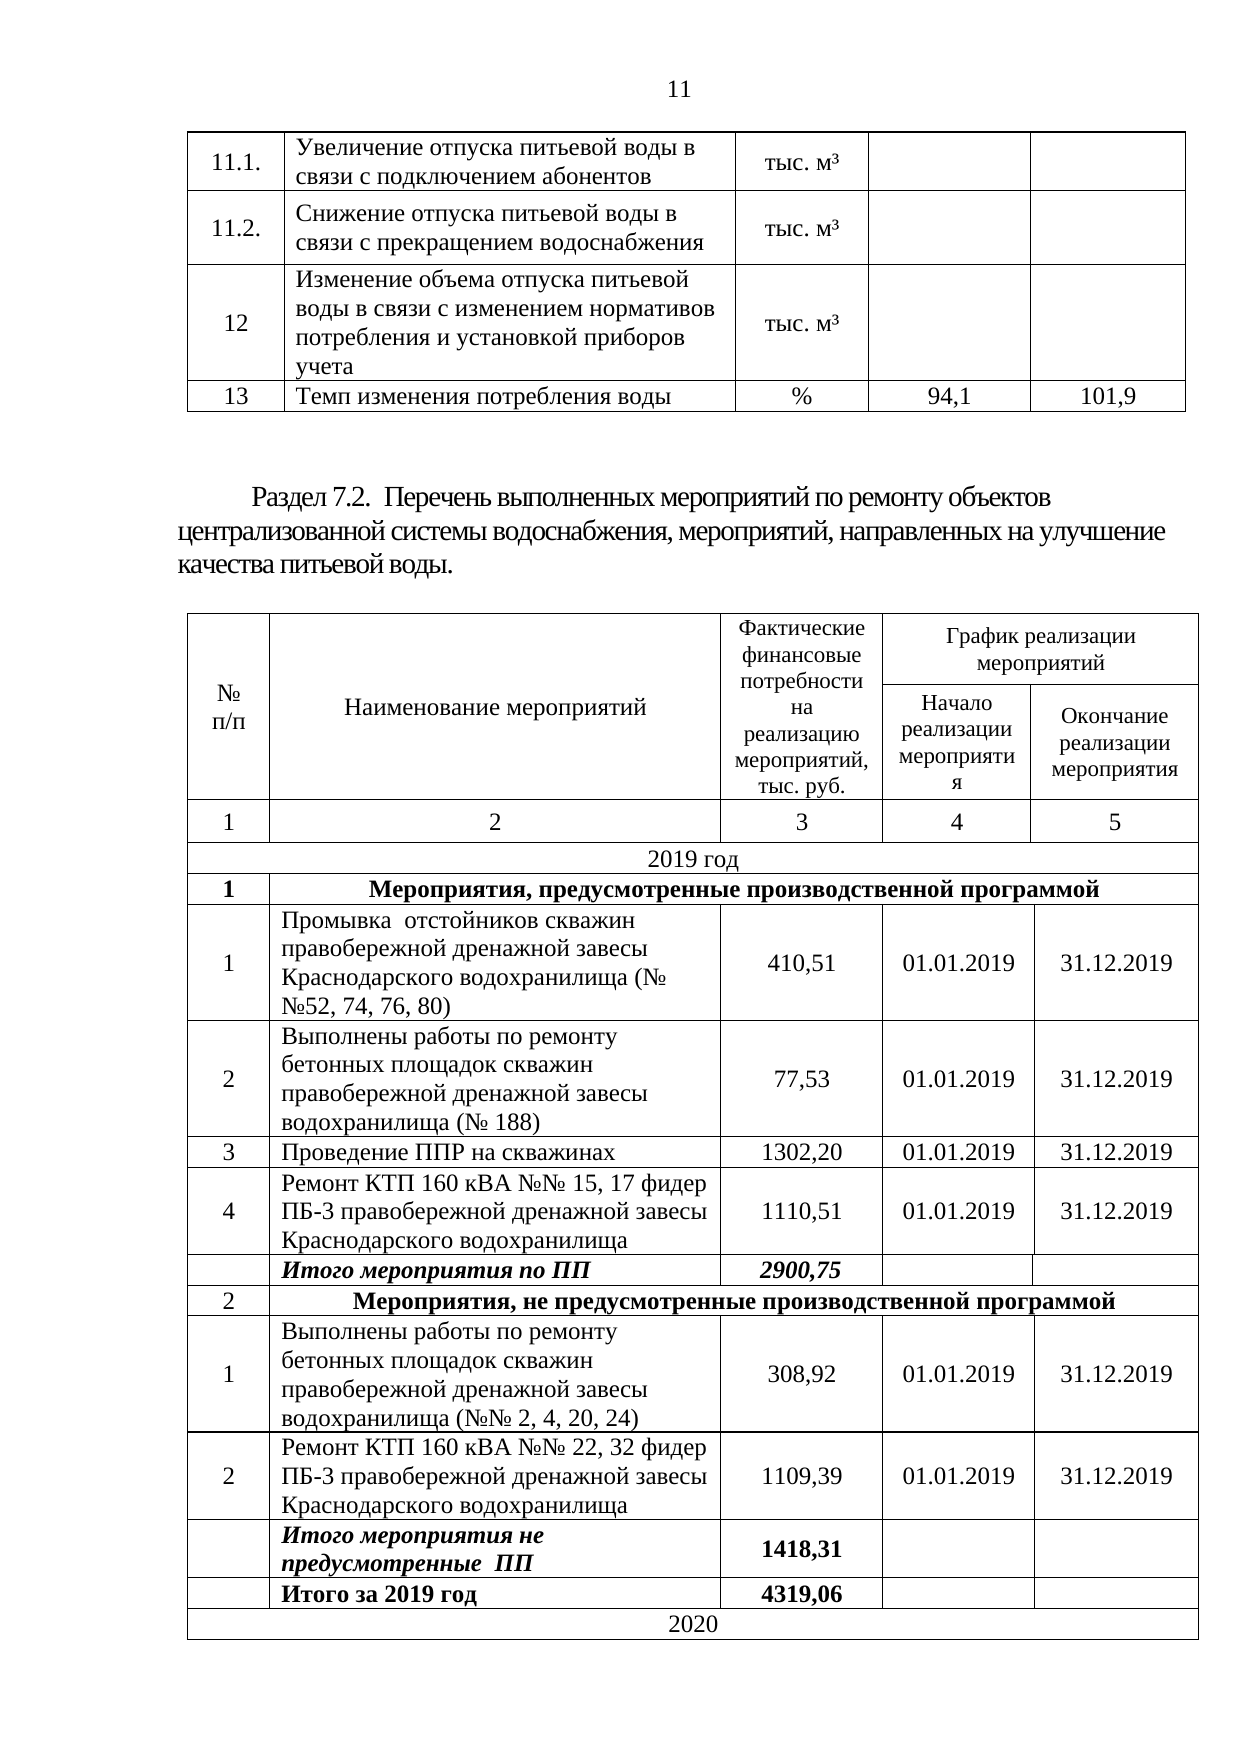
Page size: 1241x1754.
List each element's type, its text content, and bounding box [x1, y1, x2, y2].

table_cell 13 [188, 381, 284, 411]
table_cell 2020 [188, 1609, 1198, 1639]
table_cell Изменение объема отпуска питьевой воды в связи с изменением нормативов потребления и установкой приборов учета [285, 265, 735, 379]
table_cell [883, 1520, 1034, 1577]
table_cell 4 [188, 1168, 269, 1254]
table_cell [1031, 191, 1185, 263]
table_cell Итого мероприятия не предусмотренные ПП [270, 1520, 720, 1577]
table_cell 1 [188, 874, 269, 904]
table_cell 2 [188, 1021, 269, 1136]
table_cell 31.12.2019 [1035, 1021, 1198, 1136]
table_cell Увеличение отпуска питьевой воды в связи с подключением абонентов [285, 133, 735, 190]
table_cell 11.2. [188, 191, 284, 263]
table_cell 101,9 [1031, 381, 1185, 411]
table_cell 308,92 [721, 1316, 882, 1431]
table_header Наименование мероприятий [270, 614, 720, 799]
table_cell [883, 1255, 1032, 1284]
table_cell [188, 1578, 269, 1608]
table_cell Мероприятия, предусмотренные производственной программой [270, 874, 1198, 904]
table_cell 01.01.2019 [883, 1433, 1034, 1519]
table_cell тыс. м³ [736, 265, 868, 379]
table_cell Промывка отстойников скважин правобережной дренажной завесы Краснодарского водохранилища (№№52, 74, 76, 80) [270, 905, 720, 1020]
table_cell Итого мероприятия по ПП [270, 1255, 720, 1284]
table_cell 31.12.2019 [1035, 1316, 1198, 1431]
table_header График реализации мероприятий [883, 614, 1198, 684]
table_cell [1031, 133, 1185, 190]
table_cell Выполнены работы по ремонту бетонных площадок скважин правобережной дренажной завесы водохранилища (№№ 2, 4, 20, 24) [270, 1316, 720, 1431]
table_cell [1031, 265, 1185, 379]
table_cell тыс. м³ [736, 133, 868, 190]
table_header Фактические финансовые потребности на реализацию мероприятий, тыс. руб. [721, 614, 882, 799]
table_cell Выполнены работы по ремонту бетонных площадок скважин правобережной дренажной завесы водохранилища (№ 188) [270, 1021, 720, 1136]
table_cell Снижение отпуска питьевой воды в связи с прекращением водоснабжения [285, 191, 735, 263]
table_cell Окончание реализации мероприятия [1031, 685, 1198, 799]
table_cell 1418,31 [721, 1520, 882, 1577]
table_cell 31.12.2019 [1035, 1137, 1198, 1167]
table_cell 1110,51 [721, 1168, 882, 1254]
text Раздел 7.2. Перечень выполненных мероприятий по ремонту объектов централизованной системы водоснабжения, мероприятий, направленных на улучшение качества питьевой воды. [177, 479, 1181, 580]
table_cell [1035, 1520, 1198, 1577]
table_header № п/п [188, 614, 269, 799]
table_cell Начало реализации мероприятия [883, 685, 1030, 799]
table_cell 410,51 [721, 905, 882, 1020]
table_cell 01.01.2019 [883, 1021, 1034, 1136]
table_cell 01.01.2019 [883, 905, 1034, 1020]
table_cell 4 [883, 800, 1030, 842]
table_cell 3 [188, 1137, 269, 1167]
table_cell 12 [188, 265, 284, 379]
table_cell тыс. м³ [736, 191, 868, 263]
table_cell [869, 191, 1030, 263]
table_cell 01.01.2019 [883, 1316, 1034, 1431]
table_cell 5 [1031, 800, 1198, 842]
table_cell [883, 1578, 1034, 1608]
table_cell 2 [270, 800, 720, 842]
table_cell 1 [188, 800, 269, 842]
table_cell 77,53 [721, 1021, 882, 1136]
table_cell Темп изменения потребления воды [285, 381, 735, 411]
table_cell 31.12.2019 [1035, 1168, 1198, 1254]
table_cell [1035, 1578, 1198, 1608]
table_cell Ремонт КТП 160 кВА №№ 22, 32 фидер ПБ-3 правобережной дренажной завесы Краснодарского водохранилища [270, 1433, 720, 1519]
table_cell 2900,75 [721, 1255, 882, 1284]
table_cell [869, 265, 1030, 379]
table_cell % [736, 381, 868, 411]
table_cell 1302,20 [721, 1137, 882, 1167]
table_cell 11.1. [188, 133, 284, 190]
table_cell 1 [188, 905, 269, 1020]
table_cell 4319,06 [721, 1578, 882, 1608]
table_cell [188, 1255, 269, 1284]
table_cell 94,1 [869, 381, 1030, 411]
table_cell 31.12.2019 [1035, 905, 1198, 1020]
table_cell 2 [188, 1433, 269, 1519]
table_cell Итого за 2019 год [270, 1578, 720, 1608]
table_cell 3 [721, 800, 882, 842]
table_cell [188, 1520, 269, 1577]
table_cell Мероприятия, не предусмотренные производственной программой [270, 1286, 1198, 1315]
table_cell Ремонт КТП 160 кВА №№ 15, 17 фидер ПБ-3 правобережной дренажной завесы Краснодарского водохранилища [270, 1168, 720, 1254]
table_cell 01.01.2019 [883, 1168, 1034, 1254]
table_cell 1 [188, 1316, 269, 1431]
table_cell 2019 год [188, 843, 1198, 873]
table_cell 2 [188, 1286, 269, 1315]
table_cell 31.12.2019 [1035, 1433, 1198, 1519]
table_cell [1033, 1255, 1198, 1284]
table_cell 01.01.2019 [883, 1137, 1034, 1167]
table_cell Проведение ППР на скважинах [270, 1137, 720, 1167]
table_cell [869, 133, 1030, 190]
table_cell 1109,39 [721, 1433, 882, 1519]
